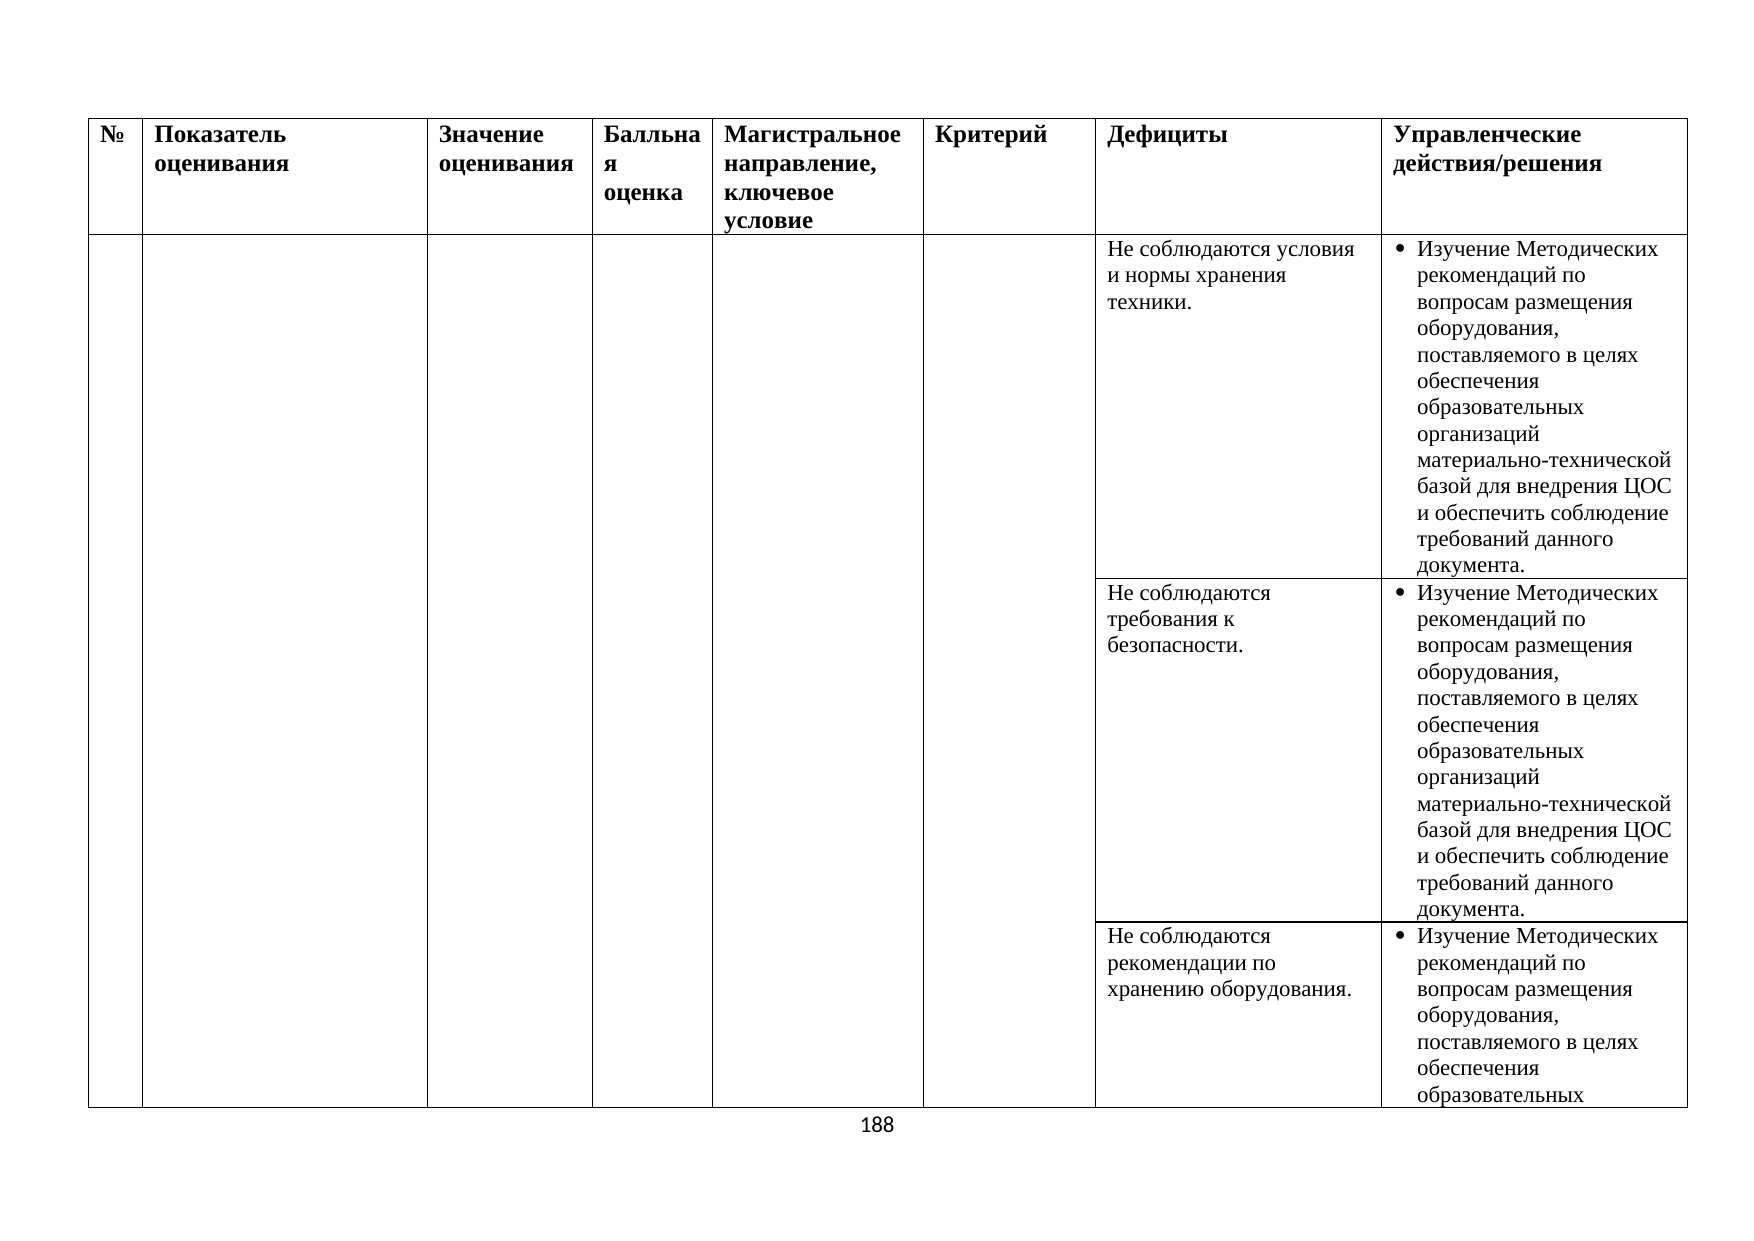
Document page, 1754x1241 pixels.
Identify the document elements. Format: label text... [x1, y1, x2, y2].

table_header Значение оценивания [428, 119, 592, 234]
table_header Показатель оценивания [143, 119, 427, 234]
table_header № [89, 119, 142, 234]
table_cell Не соблюдаются условия и нормы хранения техники. [1096, 235, 1381, 578]
table_header Дефициты [1096, 119, 1381, 234]
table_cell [1382, 923, 1687, 1107]
table_header Балльная оценка [593, 119, 712, 234]
table_header Магистральное направление, ключевое условие [713, 119, 923, 234]
table_header Критерий [924, 119, 1095, 234]
table_cell Не соблюдаются требования к безопасности. [1096, 579, 1381, 921]
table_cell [1096, 923, 1381, 1107]
table_header Управленческие действия/решения [1382, 119, 1687, 234]
